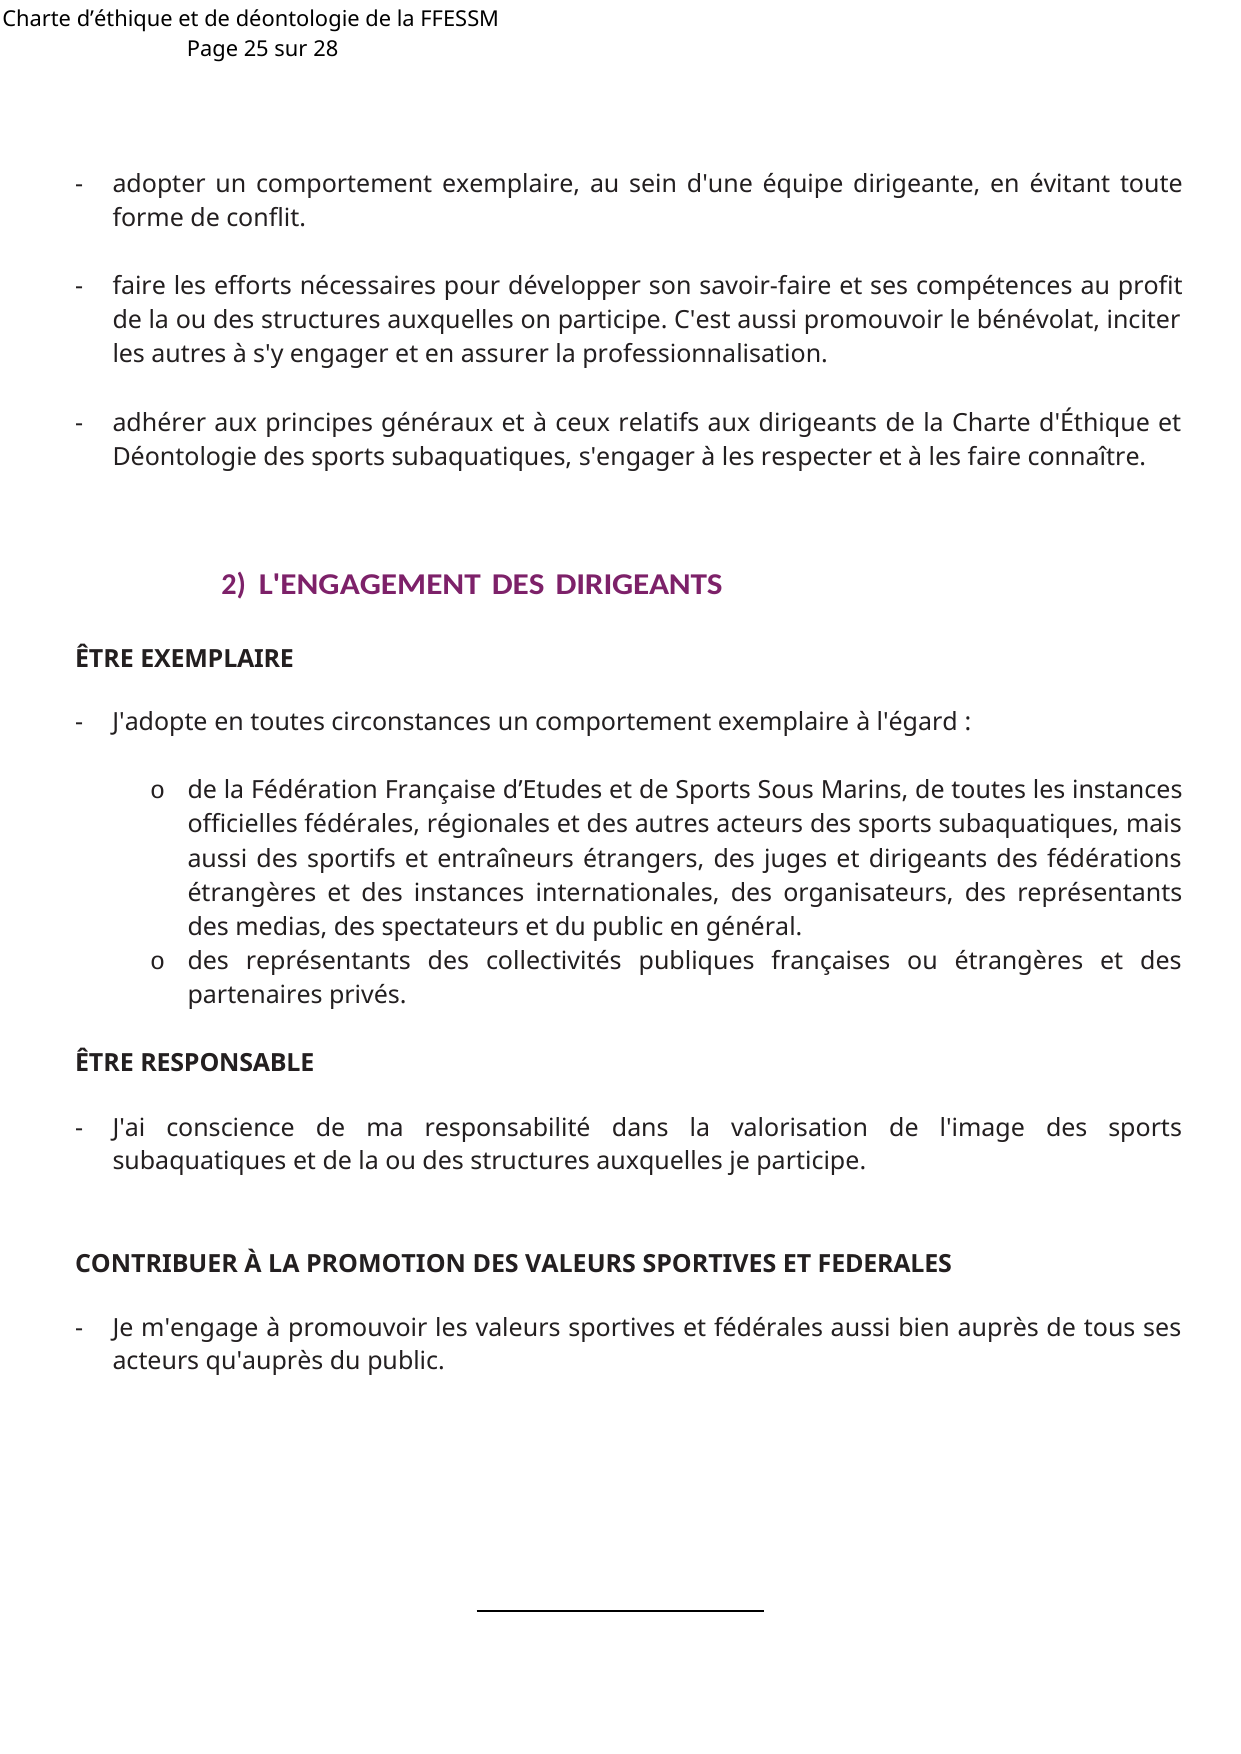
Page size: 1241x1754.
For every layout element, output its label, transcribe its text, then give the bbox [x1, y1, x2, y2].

list Je m'engage à promouvoir les valeurs sportives et fédérales aussi bien auprès de tous ses acteurs qu'auprès du public. [75, 1310, 1182, 1377]
list J'adopte en toutes circonstances un comportement exemplaire à l'égard : [75, 703, 1226, 737]
subtitle ÊTRE EXEMPLAIRE [75, 640, 1226, 674]
subtitle CONTRIBUER À LA PROMOTION DES VALEURS SPORTIVES ET FEDERALES [75, 1246, 1226, 1280]
list J'ai conscience de ma responsabilité dans la valorisation de l'image des sports subaquatiques et de la ou des structures auxquelles je participe. [75, 1110, 1182, 1176]
list adhérer aux principes généraux et à ceux relatifs aux dirigeants de la Charte d'Éthique et Déontologie des sports subaquatiques, s'engager à les respecter et à les faire connaître. [75, 404, 1182, 472]
subtitle L'ENGAGEMENT DES DIRIGEANTS [221, 565, 1226, 602]
list adopter un comportement exemplaire, au sein d'une équipe dirigeante, en évitant toute forme de conflit. [75, 166, 1182, 234]
subtitle ÊTRE RESPONSABLE [75, 1045, 1226, 1079]
list de la Fédération Française d’Etudes et de Sports Sous Marins, de toutes les instances officielles fédérales, régionales et des autres acteurs des sports subaquatiques, mais aussi des sportifs et entraîneurs étrangers, des juges et dirigeants des fédérations étrangères et des instances internationales, des organisateurs, des représentants des medias, des spectateurs et du public en général. [150, 772, 1182, 942]
list faire les efforts nécessaires pour développer son savoir-faire et ses compétences au profit de la ou des structures auxquelles on participe. C'est aussi promouvoir le bénévolat, inciter les autres à s'y engager et en assurer la professionnalisation. [75, 268, 1182, 370]
list des représentants des collectivités publiques françaises ou étrangères et des partenaires privés. [150, 942, 1182, 1011]
